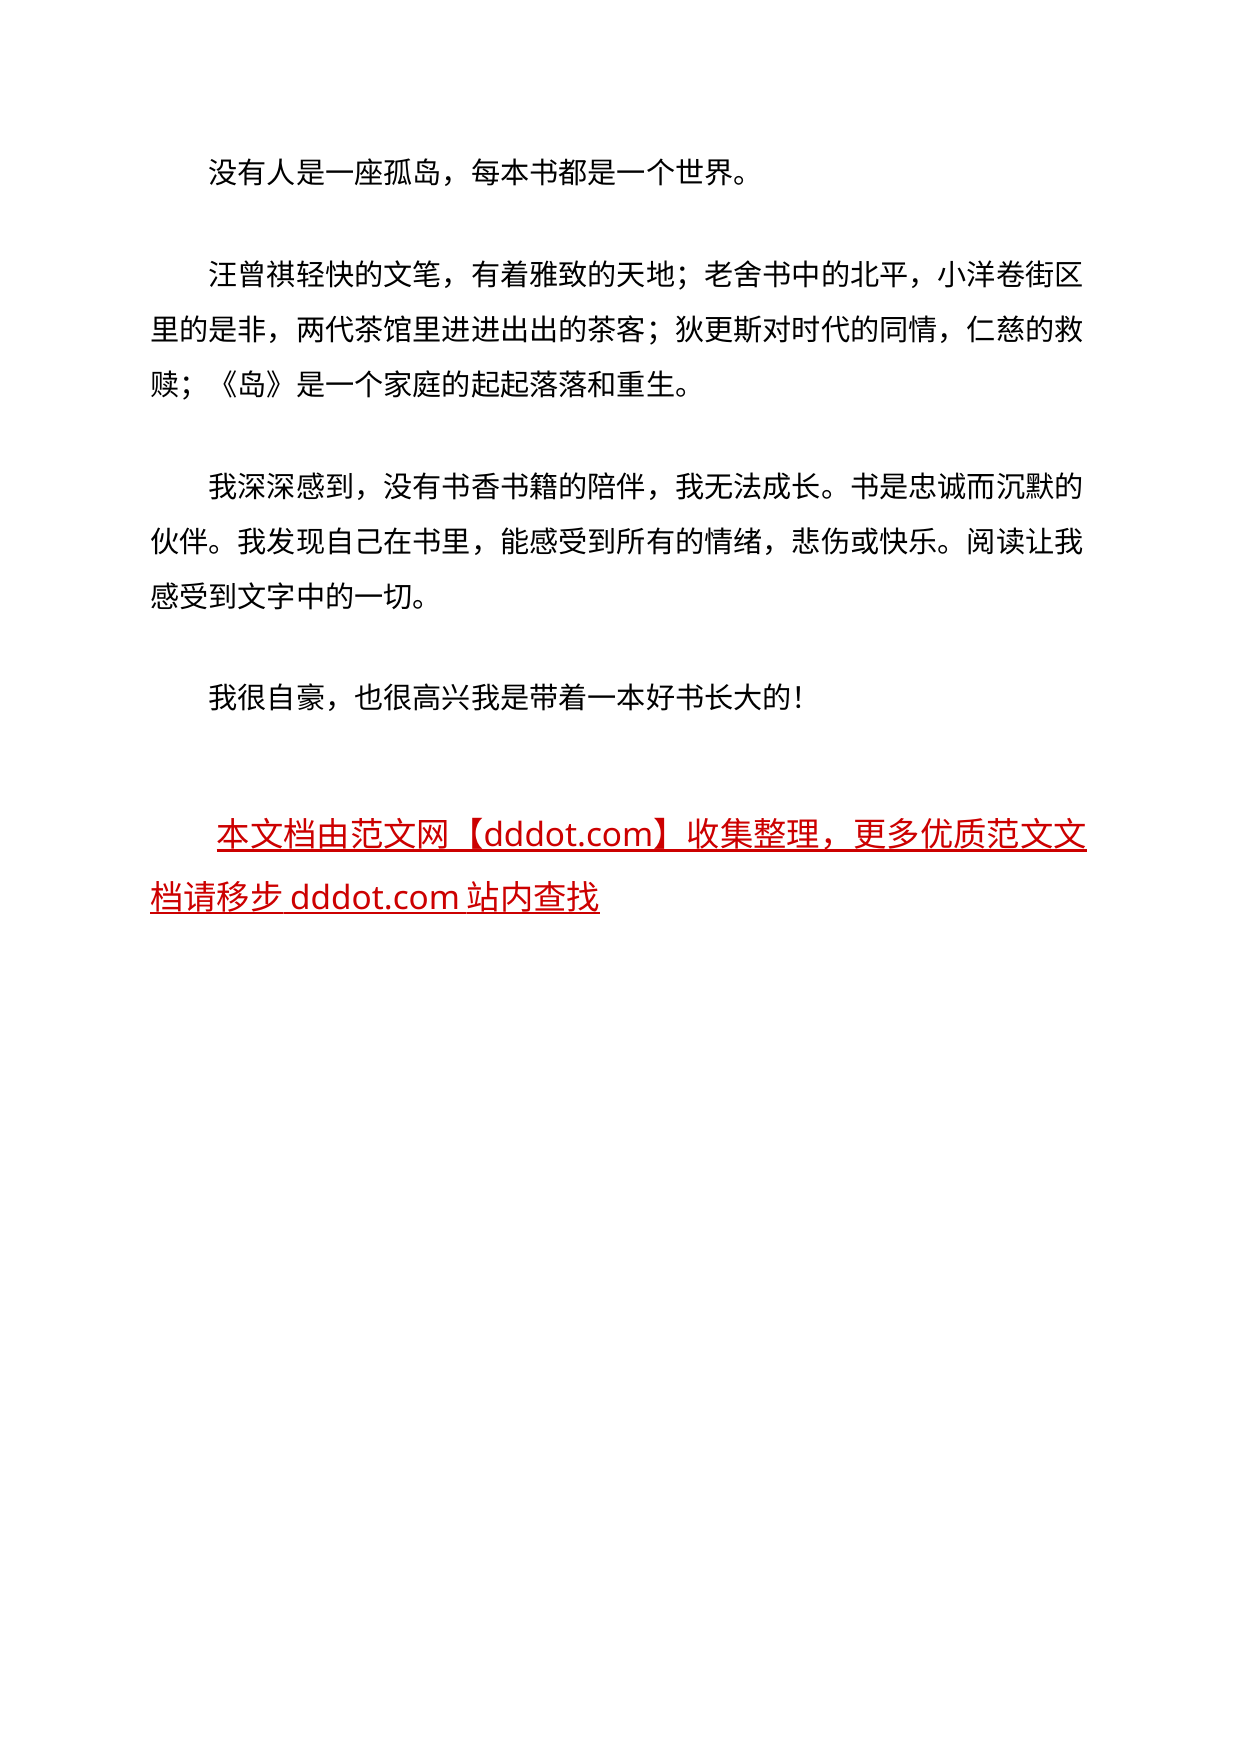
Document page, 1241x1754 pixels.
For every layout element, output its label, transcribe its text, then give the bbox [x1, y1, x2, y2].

text 我深深感到，没有书香书籍的陪伴，我无法成长。书是忠诚而沉默的伙伴。我发现自己在书里，能感受到所有的情绪，悲伤或快乐。阅读让我感受到文字中的一切。 [150, 463, 1090, 615]
text 没有人是一座孤岛，每本书都是一个世界。 [150, 150, 1090, 192]
text 我很自豪，也很高兴我是带着一本好书长大的！ [150, 675, 1090, 717]
text 本文档由范文网【dddot.com】收集整理，更多优质范文文档请移步dddot.com站内查找 [150, 808, 1090, 919]
text 汪曾祺轻快的文笔，有着雅致的天地；老舍书中的北平，小洋卷街区里的是非，两代茶馆里进进出出的茶客；狄更斯对时代的同情，仁慈的救赎；《岛》是一个家庭的起起落落和重生。 [150, 252, 1090, 404]
